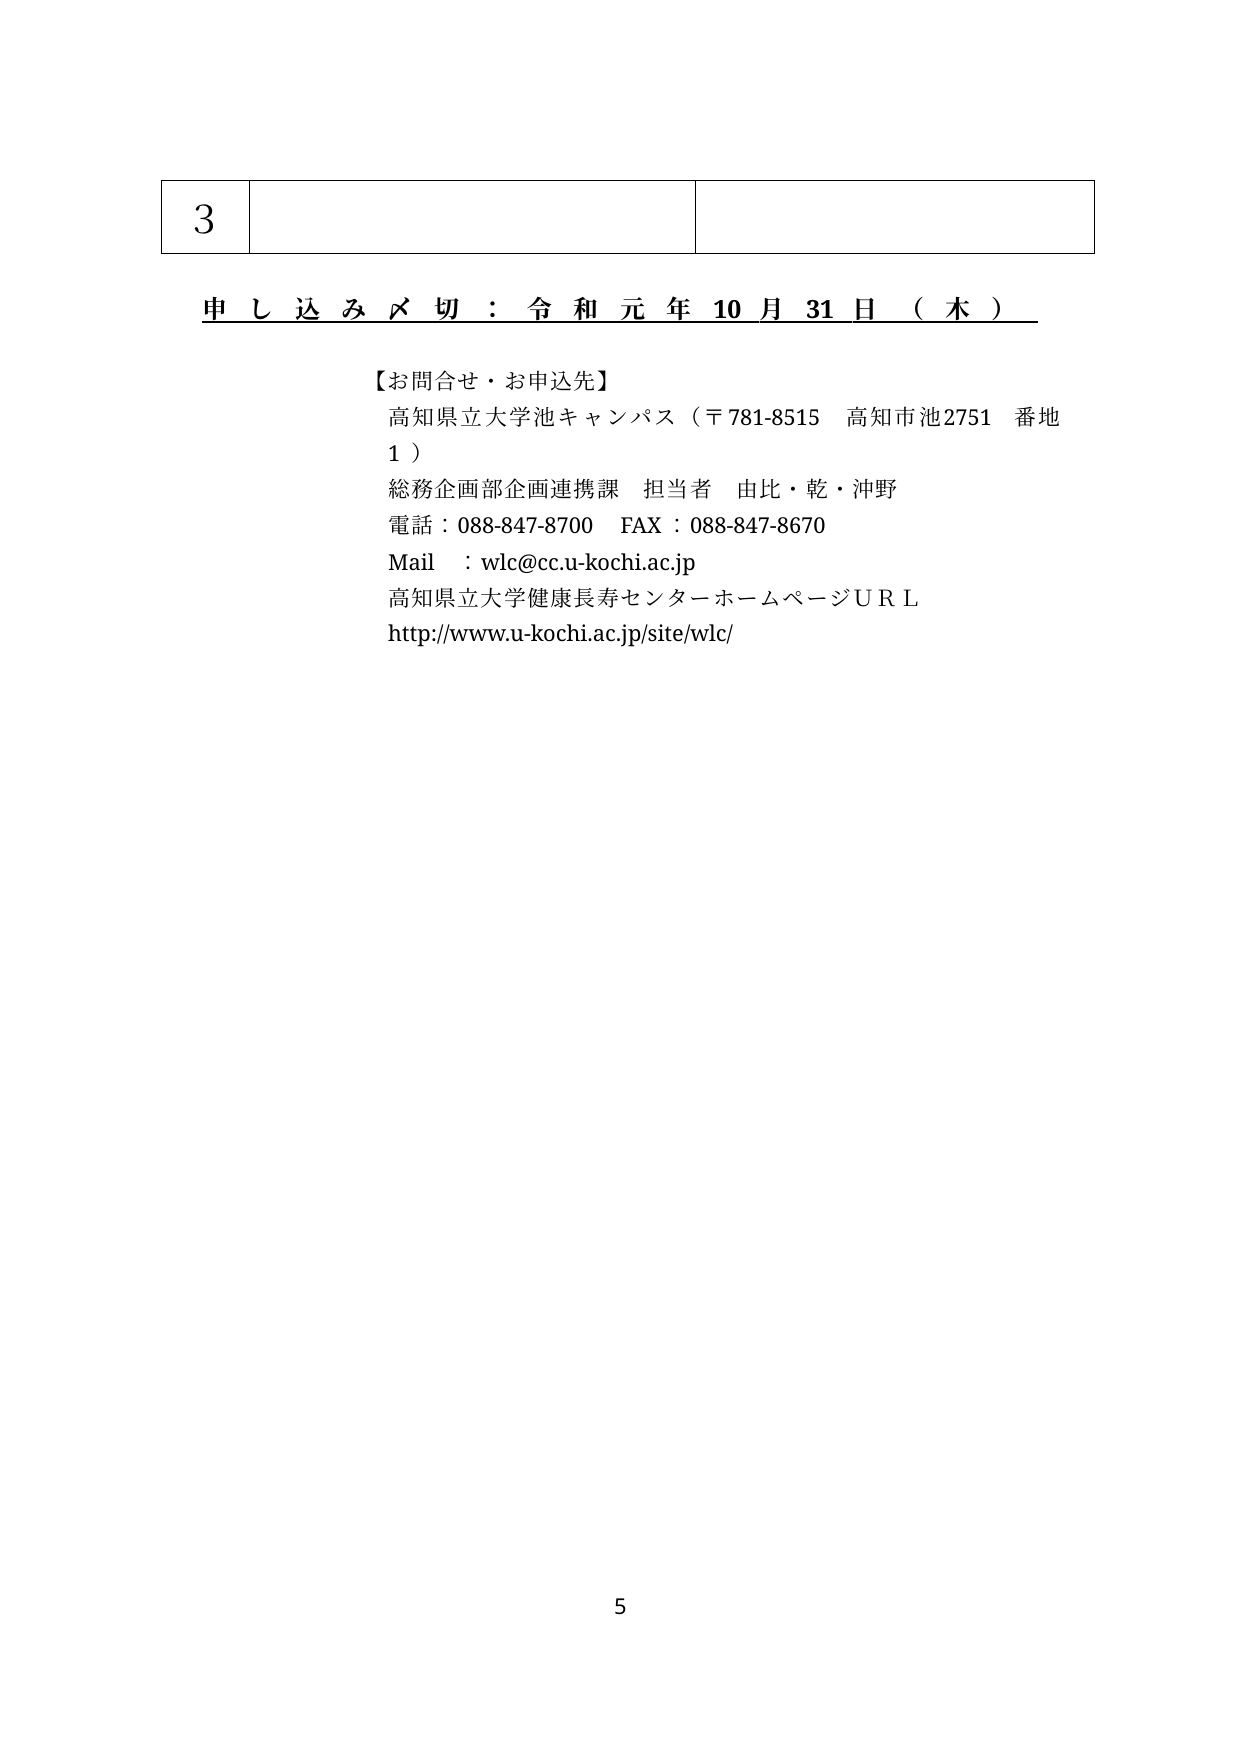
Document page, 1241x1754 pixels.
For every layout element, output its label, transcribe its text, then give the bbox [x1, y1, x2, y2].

text 電話：088-847-8700 FAX：088-847-8670 [368, 506, 1061, 542]
text 高知県立大学健康長寿センターホームページＵＲＬ [368, 578, 1061, 614]
table_cell ３ [162, 181, 249, 253]
table_cell [696, 181, 1094, 253]
text 高知県立大学池キャンパス（〒781-8515 高知市池2751番地1） [369, 398, 1061, 470]
text Mail：wlc@cc.u-kochi.ac.jp [368, 542, 1061, 578]
text 【お問合せ・お申込先】 [346, 362, 1061, 398]
text 申し込み〆切：令和元年10月31日（木） [179, 290, 1061, 326]
text http://www.u-kochi.ac.jp/site/wlc/ [368, 614, 1061, 651]
text 総務企画部企画連携課 担当者 由比・乾・沖野 [368, 470, 1061, 506]
table_cell [250, 181, 695, 253]
